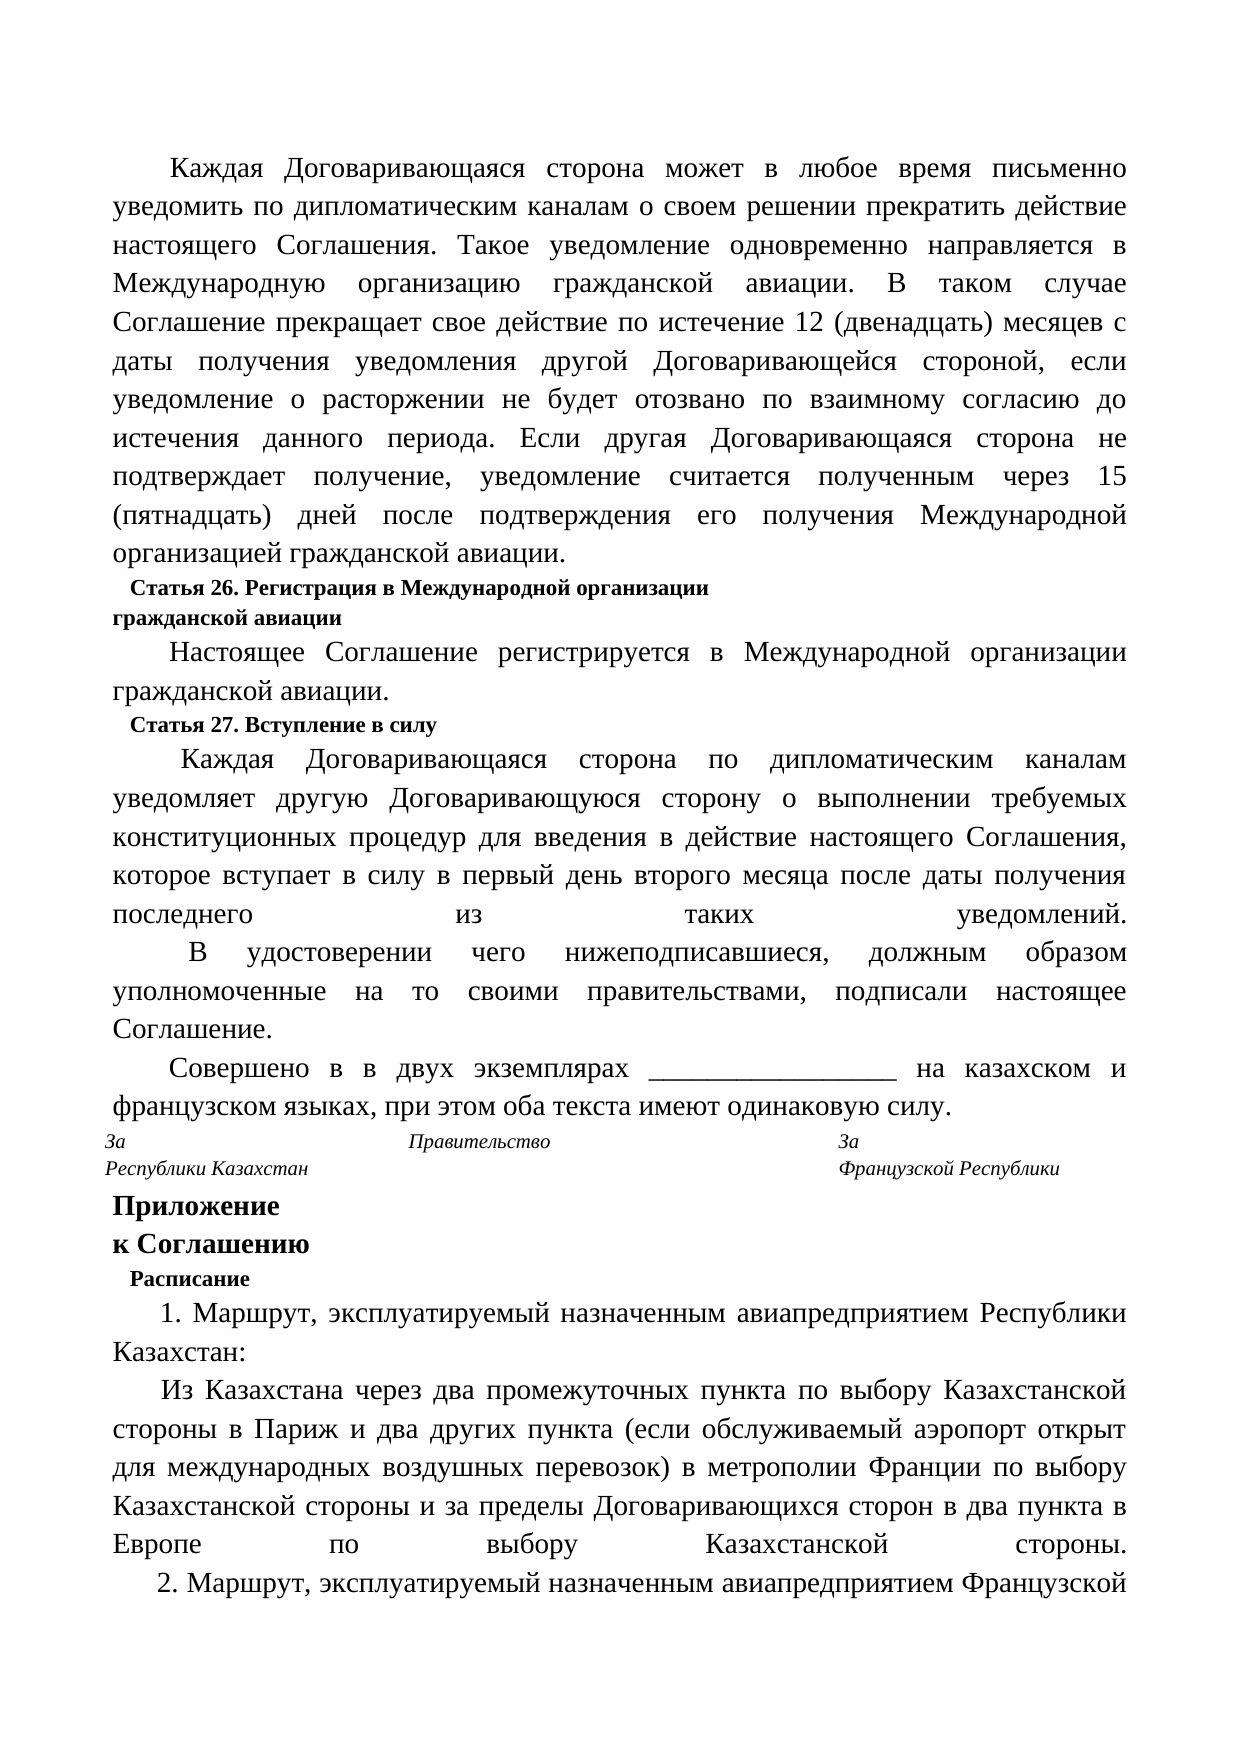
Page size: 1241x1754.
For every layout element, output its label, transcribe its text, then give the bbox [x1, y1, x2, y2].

text Каждая Договаривающаяся сторона по дипломатическим каналам уведомляет другую Договаривающуюся сторону о выполнении требуемых конституционных процедур для введения в действие настоящего Соглашения, которое вступает в силу в первый день второго месяца после даты получения последнего из таких уведомлений. В удостоверении чего нижеподписавшиеся, должным образом уполномоченные на то своими правительствами, подписали настоящее Соглашение. [112, 742, 1128, 1045]
text Каждая Договаривающаяся сторона может в любое время письменно уведомить по дипломатическим каналам о своем решении прекратить действие настоящего Соглашения. Такое уведомление одновременно направляется в Международную организацию гражданской авиации. В таком случае Соглашение прекращает свое действие по истечение 12 (двенадцать) месяцев с даты получения уведомления другой Договаривающейся стороной, если уведомление о расторжении не будет отозвано по взаимному согласию до истечения данного периода. Если другая Договаривающаяся сторона не подтверждает получение, уведомление считается полученным через 15 (пятнадцать) дней после подтверждения его получения Международной организацией гражданской авиации. [112, 150, 1128, 569]
table_header За Правительство Французской Республики [835, 1127, 1240, 1188]
table_header За Правительство Республики Казахстан [101, 1127, 834, 1188]
text Настоящее Соглашение регистрируется в Международной организации гражданской авиации. [112, 634, 1128, 706]
text Приложение к Соглашению [112, 1188, 1128, 1260]
text Расписание [112, 1265, 1128, 1291]
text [112, 1295, 1128, 1598]
text Статья 27. Вступление в силу [112, 711, 1128, 738]
text Статья 26. Регистрация в Международной организации гражданской авиации [112, 574, 1128, 631]
text Совершено в в двух экземплярах _________________ на казахском и французском языках, при этом оба текста имеют одинаковую силу. [112, 1050, 1128, 1122]
